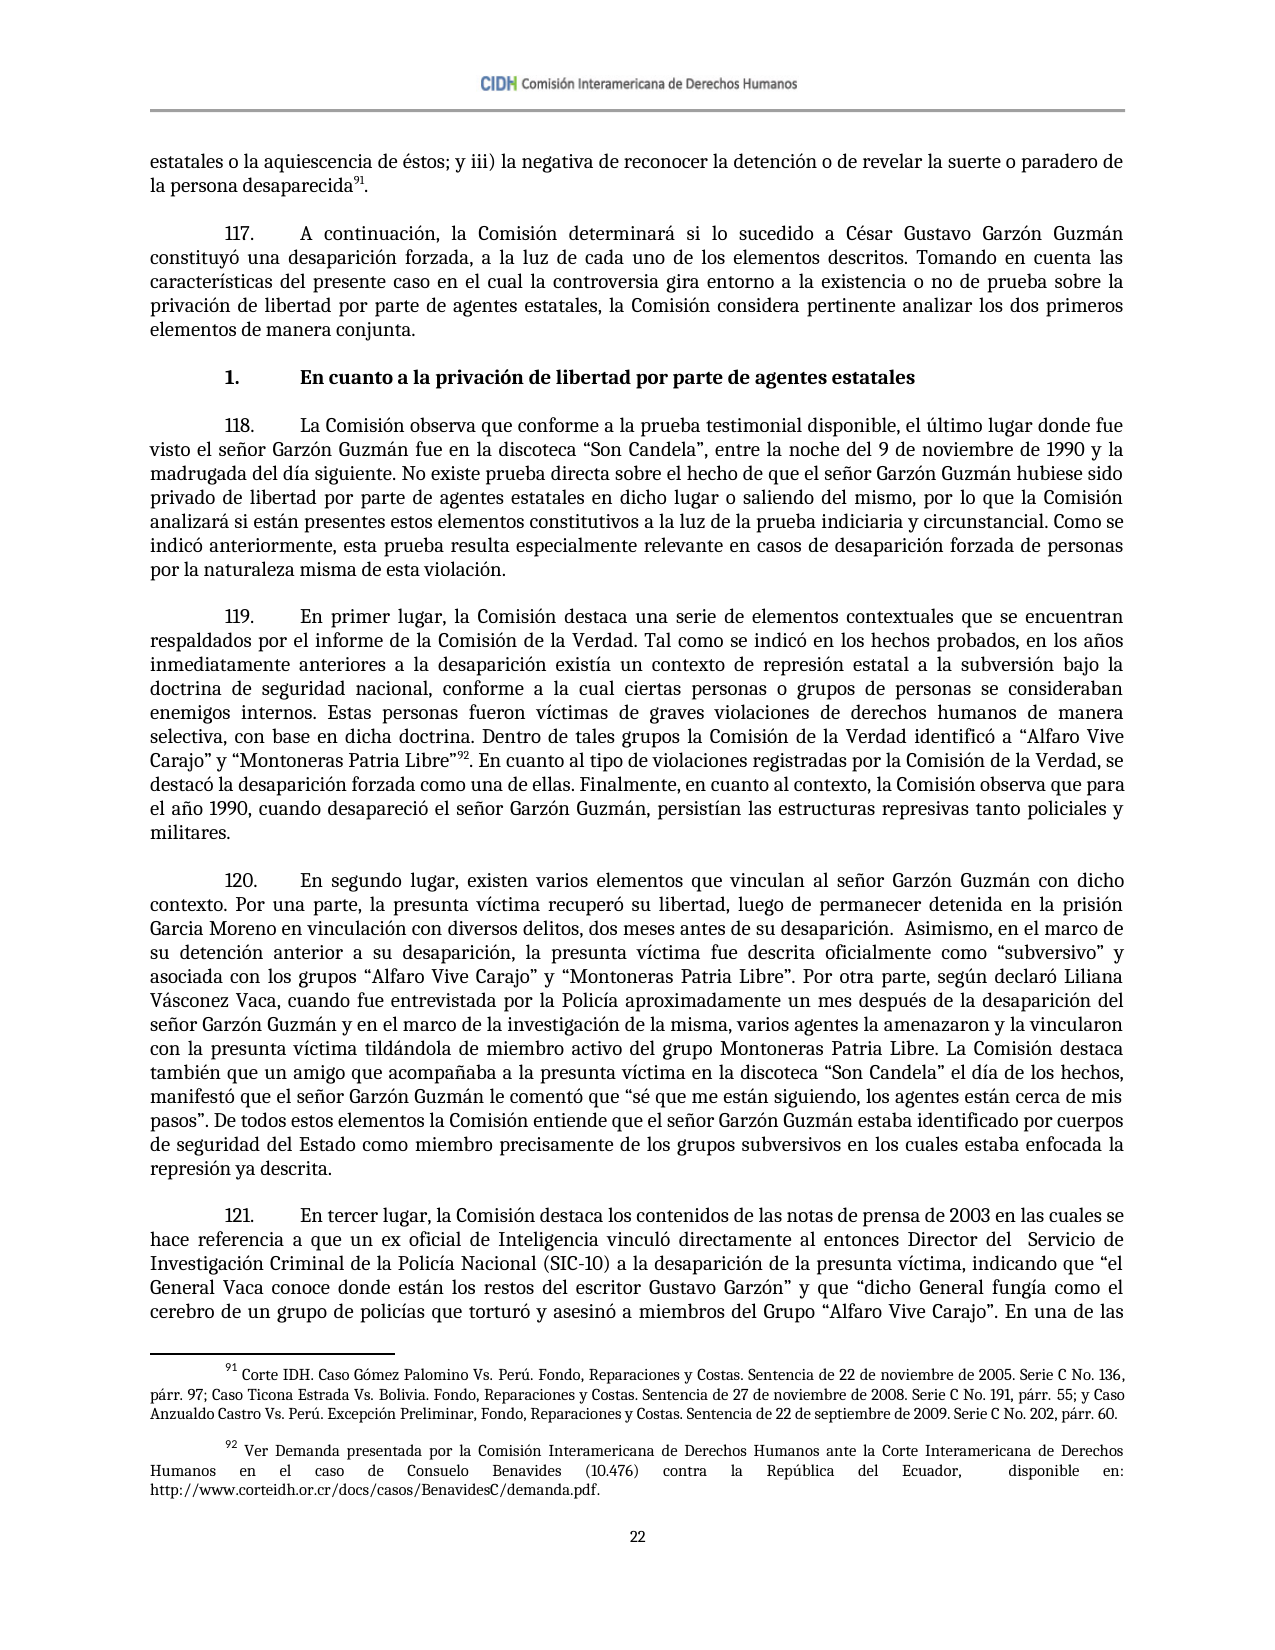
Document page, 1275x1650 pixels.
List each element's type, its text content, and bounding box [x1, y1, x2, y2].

list La Comisión observa que conforme a la prueba testimonial disponible, el último lugar donde fue visto el señor Garzón Guzmán fue en la discoteca “Son Candela”, entre la noche del 9 de noviembre de 1990 y la madrugada del día siguiente. No existe prueba directa sobre el hecho de que el señor Garzón Guzmán hubiese sido privado de libertad por parte de agentes estatales en dicho lugar o saliendo del mismo, por lo que la Comisión analizará si están presentes estos elementos constitutivos a la luz de la prueba indiciaria y circunstancial. Como se indicó anteriormente, esta prueba resulta especialmente relevante en casos de desaparición forzada de personas por la naturaleza misma de esta violación. [150, 413, 1125, 581]
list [150, 1204, 1125, 1324]
picture [475, 75, 800, 93]
list En segundo lugar, existen varios elementos que vinculan al señor Garzón Guzmán con dicho contexto. Por una parte, la presunta víctima recuperó su libertad, luego de permanecer detenida en la prisión Garcia Moreno en vinculación con diversos delitos, dos meses antes de su desaparición. Asimismo, en el marco de su detención anterior a su desaparición, la presunta víctima fue descrita oficialmente como “subversivo” y asociada con los grupos “Alfaro Vive Carajo” y “Montoneras Patria Libre”. Por otra parte, según declaró Liliana Vásconez Vaca, cuando fue entrevistada por la Policía aproximadamente un mes después de la desaparición del señor Garzón Guzmán y en el marco de la investigación de la misma, varios agentes la amenazaron y la vincularon con la presunta víctima tildándola de miembro activo del grupo Montoneras Patria Libre. La Comisión destaca también que un amigo que acompañaba a la presunta víctima en la discoteca “Son Candela” el día de los hechos, manifestó que el señor Garzón Guzmán le comentó que “sé que me están siguiendo, los agentes están cerca de mis pasos”. De todos estos elementos la Comisión entiende que el señor Garzón Guzmán estaba identificado por cuerpos de seguridad del Estado como miembro precisamente de los grupos subversivos en los cuales estaba enfocada la represión ya descrita. [150, 869, 1125, 1180]
list A continuación, la Comisión determinará si lo sucedido a César Gustavo Garzón Guzmán constituyó una desaparición forzada, a la luz de cada uno de los elementos descritos. Tomando en cuenta las características del presente caso en el cual la controversia gira entorno a la existencia o no de prueba sobre la privación de libertad por parte de agentes estatales, la Comisión considera pertinente analizar los dos primeros elementos de manera conjunta. [150, 222, 1125, 342]
list En cuanto a la privación de libertad por parte de agentes estatales [225, 366, 1125, 389]
list En lo que respecta a las características de la desaparición forzada esta tiene los siguientes elementos concurrentes y constitutivos: i) la privación de la libertad; ii) la intervención directa de agentes estatales o la aquiescencia de éstos; y iii) la negativa de reconocer la detención o de revelar la suerte o paradero de la persona desaparecida. [150, 150, 1125, 198]
list En primer lugar, la Comisión destaca una serie de elementos contextuales que se encuentran respaldados por el informe de la Comisión de la Verdad. Tal como se indicó en los hechos probados, en los años inmediatamente anteriores a la desaparición existía un contexto de represión estatal a la subversión bajo la doctrina de seguridad nacional, conforme a la cual ciertas personas o grupos de personas se consideraban enemigos internos. Estas personas fueron víctimas de graves violaciones de derechos humanos de manera selectiva, con base en dicha doctrina. Dentro de tales grupos la Comisión de la Verdad identificó a “Alfaro Vive Carajo” y “Montoneras Patria Libre”. En cuanto al tipo de violaciones registradas por la Comisión de la Verdad, se destacó la desaparición forzada como una de ellas. Finalmente, en cuanto al contexto, la Comisión observa que para el año 1990, cuando desapareció el señor Garzón Guzmán, persistían las estructuras represivas tanto policiales y militares. [150, 605, 1125, 845]
